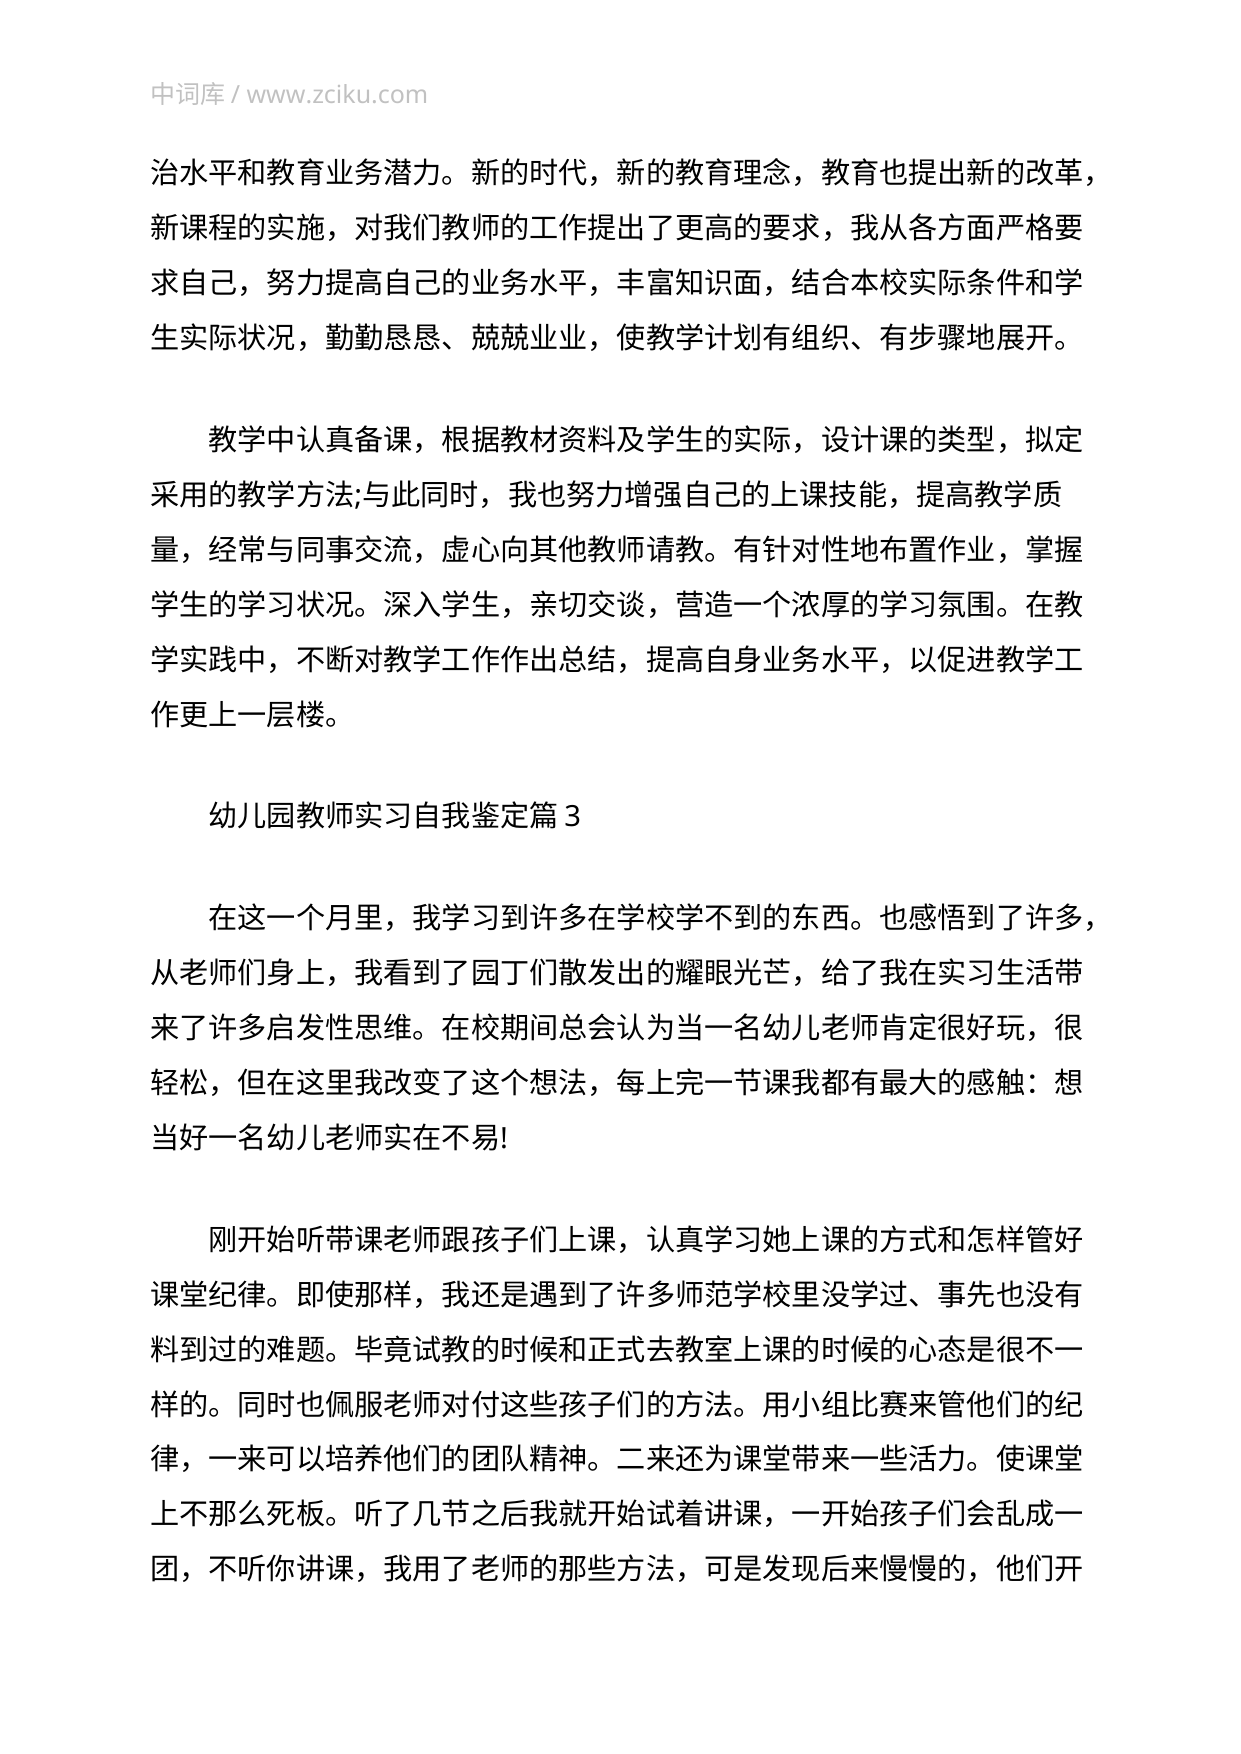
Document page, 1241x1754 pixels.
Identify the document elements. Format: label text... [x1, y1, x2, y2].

text 幼儿园教师实习自我鉴定篇3 [150, 793, 1090, 835]
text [150, 1216, 1090, 1588]
text 在这一个月里，我学习到许多在学校学不到的东西。也感悟到了许多，从老师们身上，我看到了园丁们散发出的耀眼光芒，给了我在实习生活带来了许多启发性思维。在校期间总会认为当一名幼儿老师肯定很好玩，很轻松，但在这里我改变了这个想法，每上完一节课我都有最大的感触：想当好一名幼儿老师实在不易! [150, 895, 1090, 1157]
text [150, 150, 1090, 357]
text 教学中认真备课，根据教材资料及学生的实际，设计课的类型，拟定采用的教学方法;与此同时，我也努力增强自己的上课技能，提高教学质量，经常与同事交流，虚心向其他教师请教。有针对性地布置作业，掌握学生的学习状况。深入学生，亲切交谈，营造一个浓厚的学习氛围。在教学实践中，不断对教学工作作出总结，提高自身业务水平，以促进教学工作更上一层楼。 [150, 416, 1090, 733]
